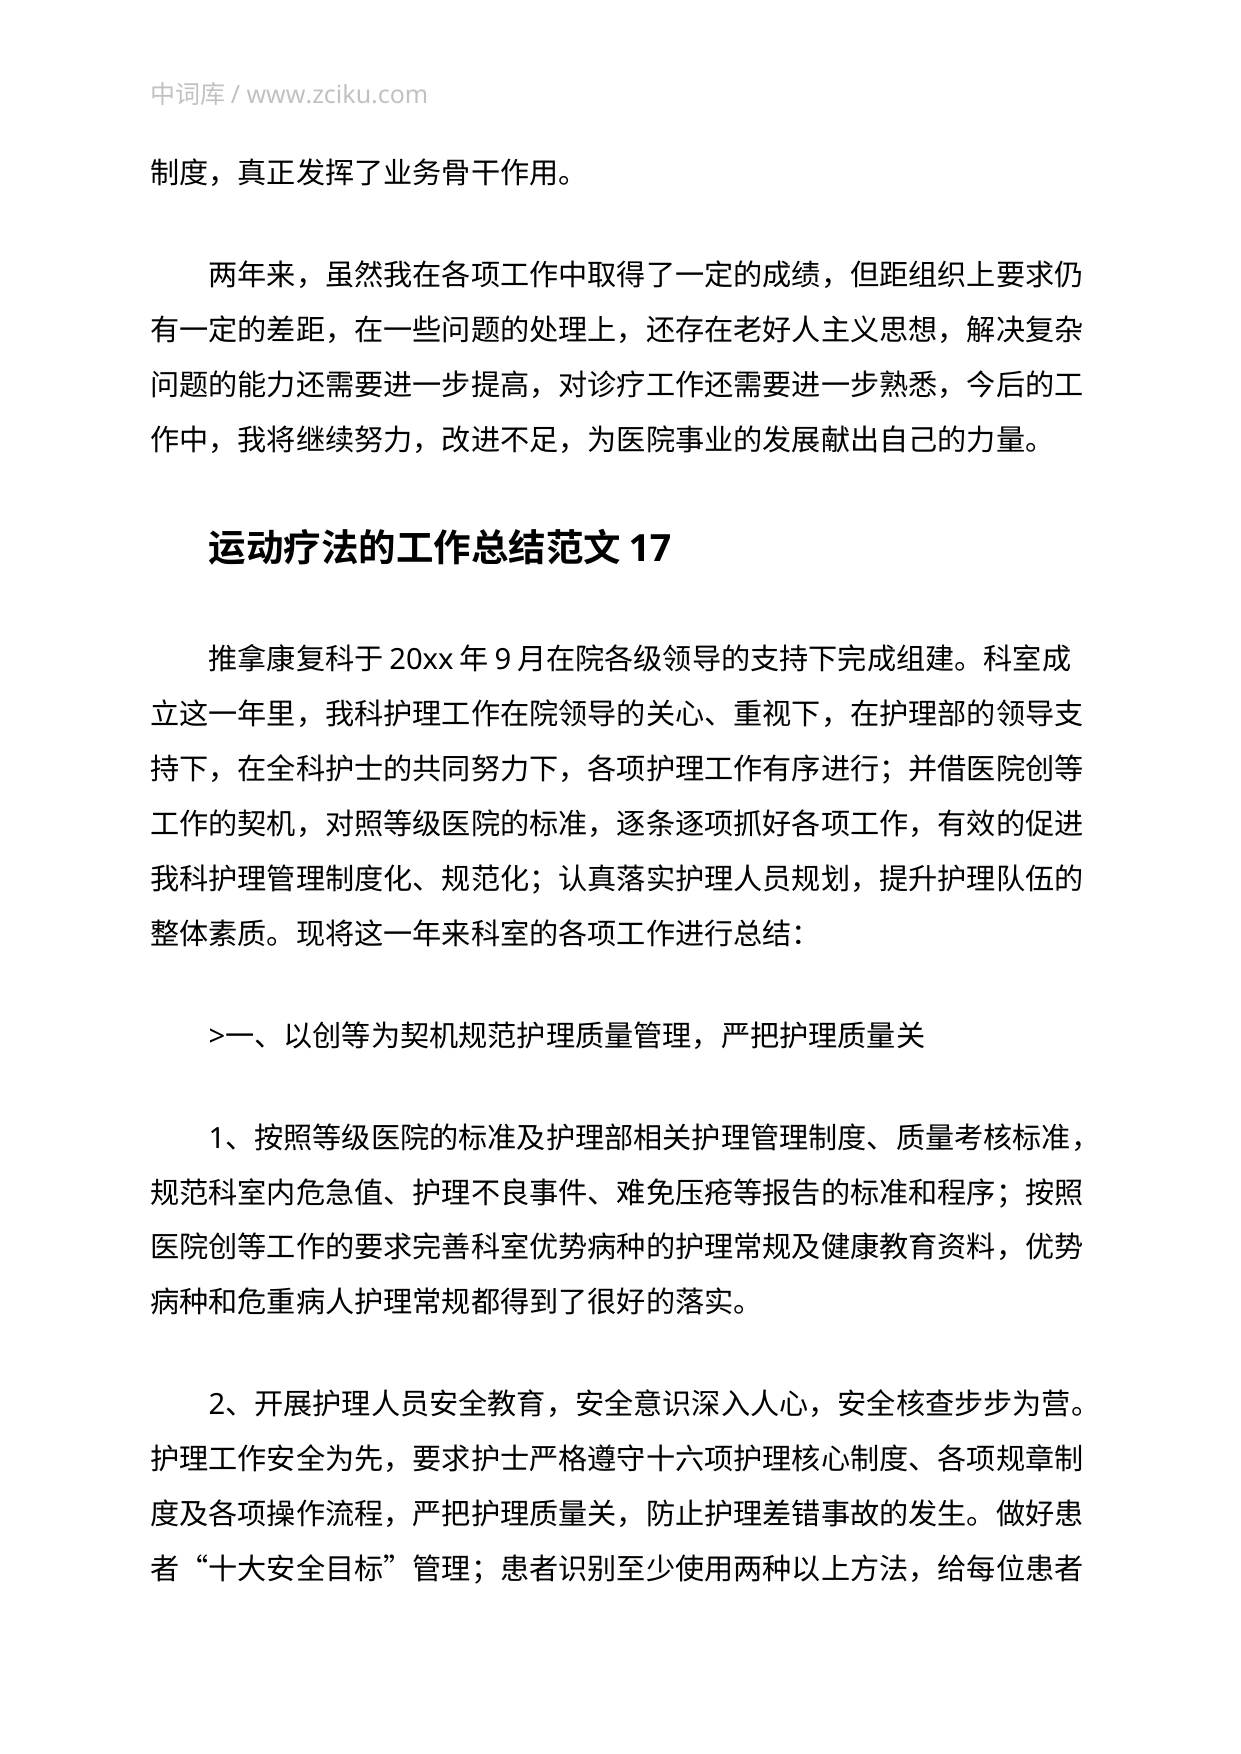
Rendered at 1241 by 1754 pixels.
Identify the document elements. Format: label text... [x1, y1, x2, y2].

text >一、以创等为契机规范护理质量管理，严把护理质量关 [150, 1012, 1090, 1054]
text 运动疗法的工作总结范文17 [150, 518, 1090, 573]
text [150, 150, 1090, 192]
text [150, 1381, 1090, 1588]
text 1、按照等级医院的标准及护理部相关护理管理制度、质量考核标准，规范科室内危急值、护理不良事件、难免压疮等报告的标准和程序；按照医院创等工作的要求完善科室优势病种的护理常规及健康教育资料，优势病种和危重病人护理常规都得到了很好的落实。 [150, 1114, 1090, 1321]
text 两年来，虽然我在各项工作中取得了一定的成绩，但距组织上要求仍有一定的差距，在一些问题的处理上，还存在老好人主义思想，解决复杂问题的能力还需要进一步提高，对诊疗工作还需要进一步熟悉，今后的工作中，我将继续努力，改进不足，为医院事业的发展献出自己的力量。 [150, 252, 1090, 459]
text 推拿康复科于20xx年9月在院各级领导的支持下完成组建。科室成立这一年里，我科护理工作在院领导的关心、重视下，在护理部的领导支持下，在全科护士的共同努力下，各项护理工作有序进行；并借医院创等工作的契机，对照等级医院的标准，逐条逐项抓好各项工作，有效的促进我科护理管理制度化、规范化；认真落实护理人员规划，提升护理队伍的整体素质。现将这一年来科室的各项工作进行总结： [150, 636, 1090, 953]
